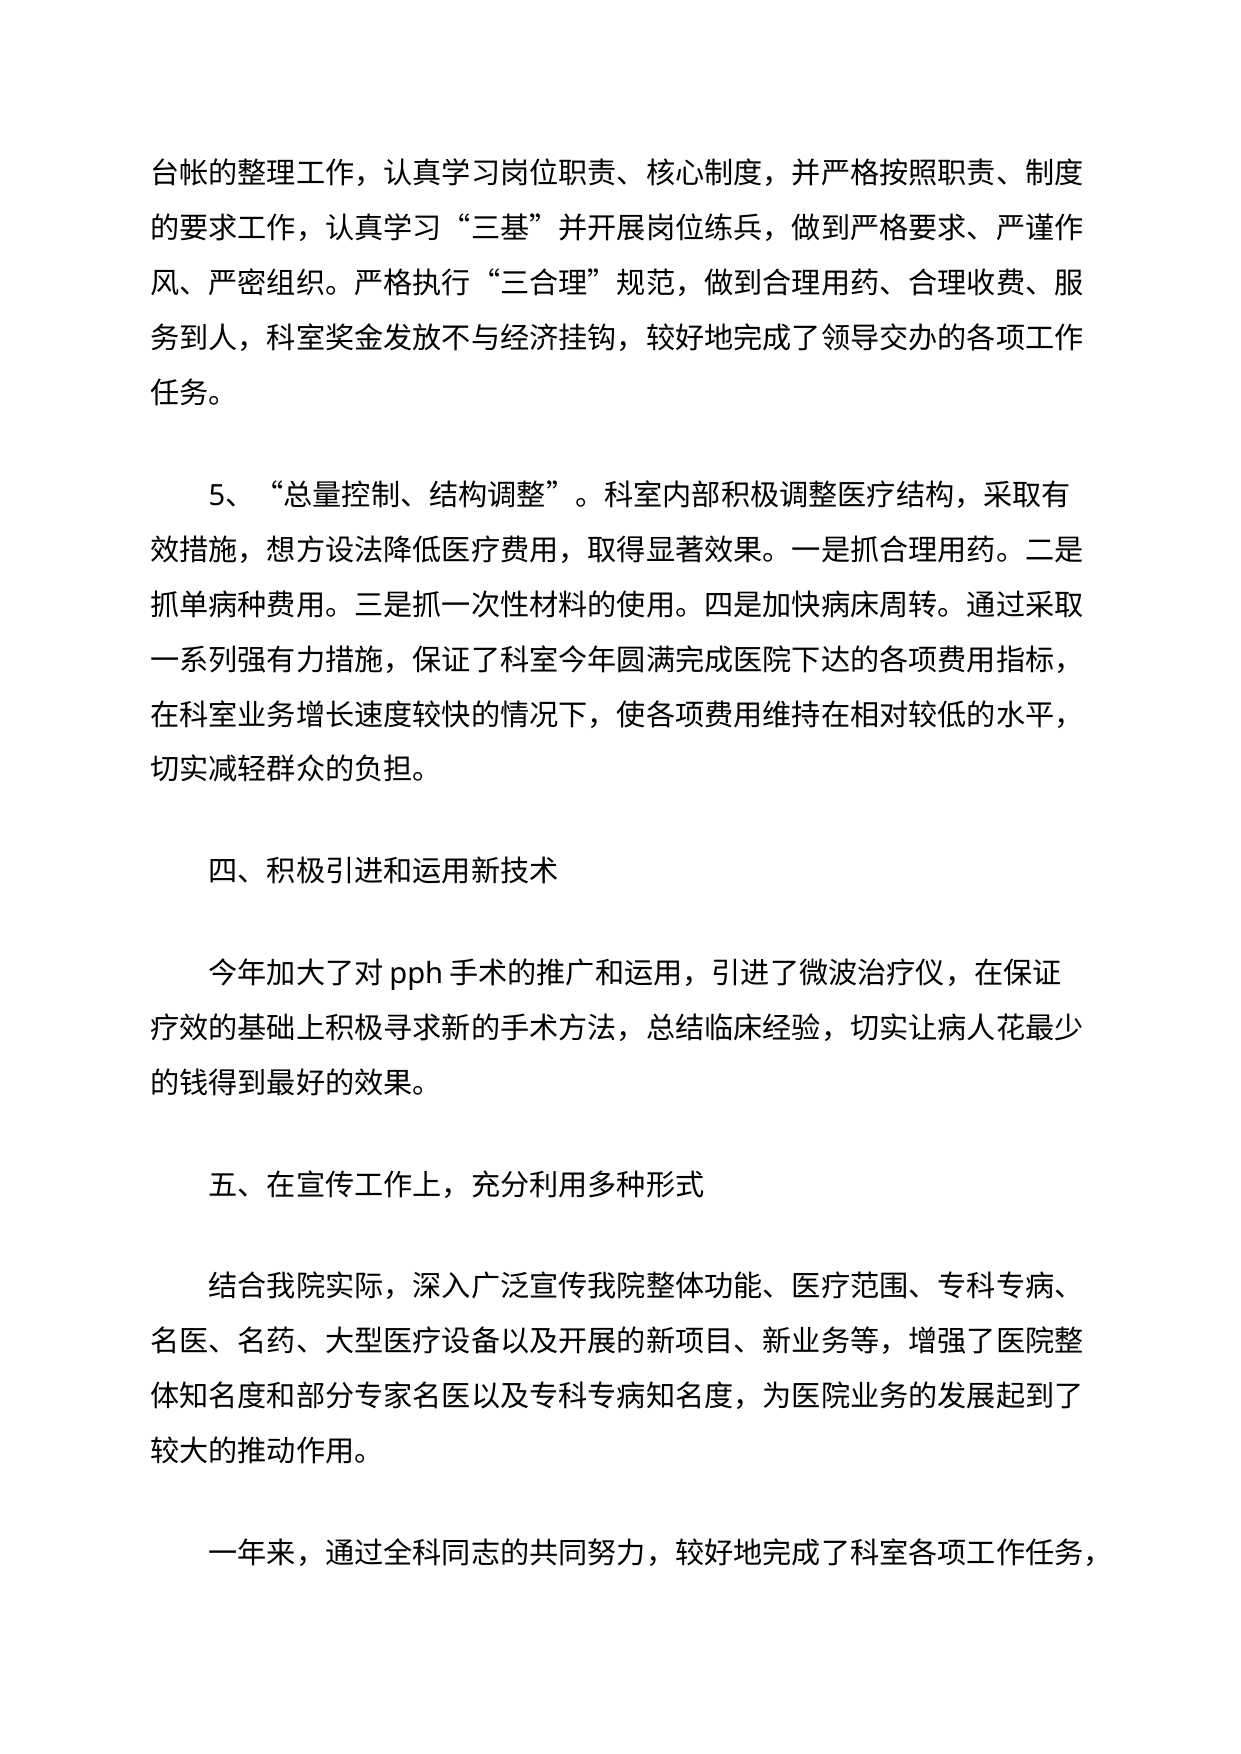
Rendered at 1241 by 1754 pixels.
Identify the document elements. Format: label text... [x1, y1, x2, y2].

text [150, 150, 1090, 412]
text 五、在宣传工作上，充分利用多种形式 [150, 1161, 1090, 1203]
text 5、“总量控制、结构调整”。科室内部积极调整医疗结构，采取有效措施，想方设法降低医疗费用，取得显著效果。一是抓合理用药。二是抓单病种费用。三是抓一次性材料的使用。四是加快病床周转。通过采取一系列强有力措施，保证了科室今年圆满完成医院下达的各项费用指标，在科室业务增长速度较快的情况下，使各项费用维持在相对较低的水平，切实减轻群众的负担。 [150, 471, 1090, 788]
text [150, 1529, 1090, 1572]
text 今年加大了对pph手术的推广和运用，引进了微波治疗仪，在保证疗效的基础上积极寻求新的手术方法，总结临床经验，切实让病人花最少的钱得到最好的效果。 [150, 949, 1090, 1102]
text 四、积极引进和运用新技术 [150, 848, 1090, 890]
text 结合我院实际，深入广泛宣传我院整体功能、医疗范围、专科专病、名医、名药、大型医疗设备以及开展的新项目、新业务等，增强了医院整体知名度和部分专家名医以及专科专病知名度，为医院业务的发展起到了较大的推动作用。 [150, 1263, 1090, 1470]
